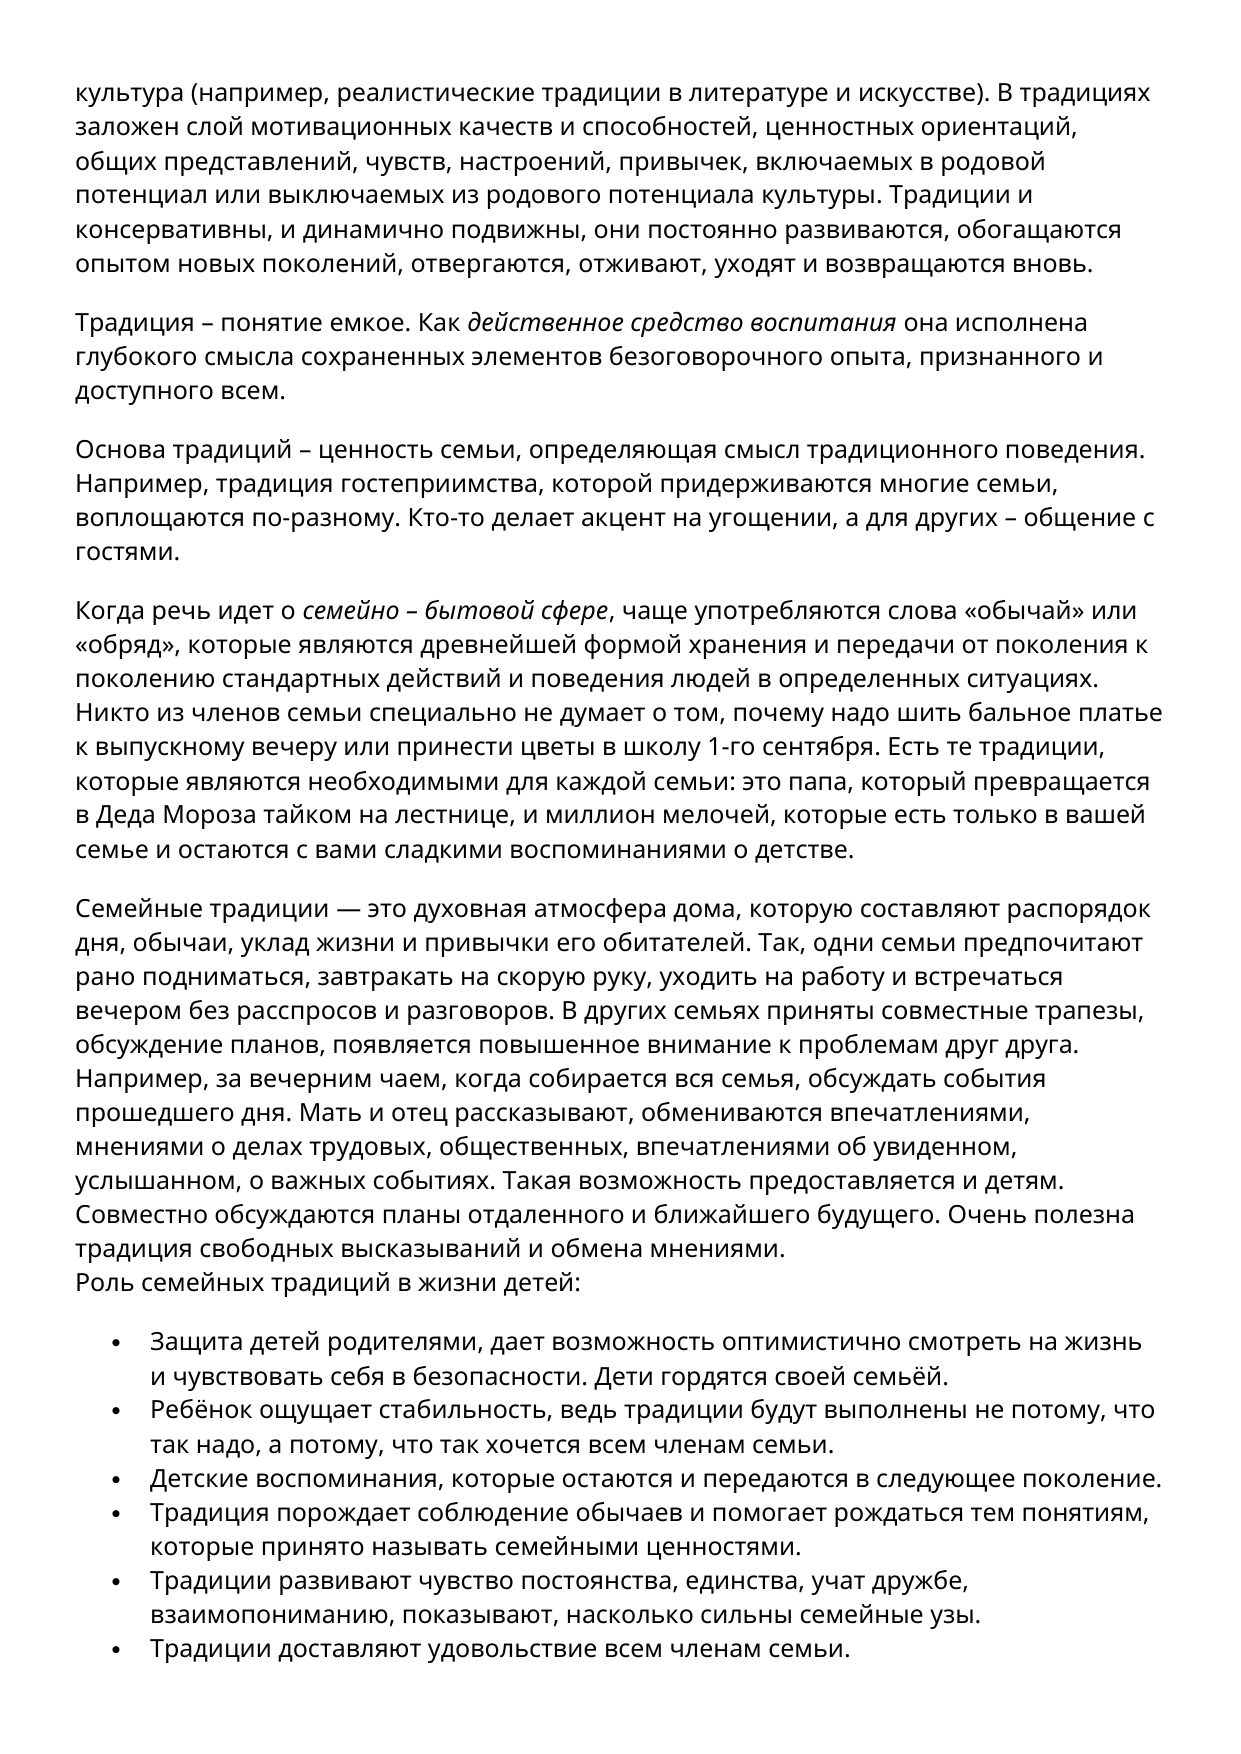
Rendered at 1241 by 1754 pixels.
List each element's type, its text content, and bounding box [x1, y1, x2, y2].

text Когда речь идет о семейно – бытовой сфере, чаще употребляются слова «обычай» или «обряд», которые являются древнейшей формой хранения и передачи от поколения к поколению стандартных действий и поведения людей в определенных ситуациях. Никто из членов семьи специально не думает о том, почему надо шить бальное платье к выпускному вечеру или принести цветы в школу 1-го сентября. Есть те традиции, которые являются необходимыми для каждой семьи: это папа, который превращается в Деда Мороза тайком на лестнице, и миллион мелочей, которые есть только в вашей семье и остаются с вами сладкими воспоминаниями о детстве. [75, 593, 1165, 865]
list Традиции развивают чувство постоянства, единства, учат дружбе, взаимопониманию, показывают, насколько сильны семейные узы. [112, 1562, 1165, 1631]
text Роль семейных традиций в жизни детей: [75, 1265, 1165, 1299]
list Детские воспоминания, которые остаются и передаются в следующее поколение. [112, 1460, 1165, 1494]
text Традиция – понятие емкое. Как действенное средство воспитания она исполнена глубокого смысла сохраненных элементов безоговорочного опыта, признанного и доступного всем. [75, 304, 1165, 407]
text Основа традиций – ценность семьи, определяющая смысл традиционного поведения. Например, традиция гостеприимства, которой придерживаются многие семьи, воплощаются по-разному. Кто-то делает акцент на угощении, а для других – общение с гостями. [75, 432, 1165, 568]
list Ребёнок ощущает стабильность, ведь традиции будут выполнены не потому, что так надо, а потому, что так хочется всем членам семьи. [112, 1392, 1165, 1460]
text Семейные традиции — это духовная атмосфера дома, которую составляют распорядок дня, обычаи, уклад жизни и привычки его обитателей. Так, одни семьи предпочитают рано подниматься, завтракать на скорую руку, уходить на работу и встречаться вечером без расспросов и разговоров. В других семьях приняты совместные трапезы, обсуждение планов, появляется повышенное внимание к проблемам друг друга. Например, за вечерним чаем, когда собирается вся семья, обсуждать события прошедшего дня. Мать и отец рассказывают, обмениваются впечатлениями, мнениями о делах трудовых, общественных, впечатлениями об увиденном, услышанном, о важных событиях. Такая возможность предоставляется и детям. Совместно обсуждаются планы отдаленного и ближайшего будущего. Очень полезна традиция свободных высказываний и обмена мнениями. [75, 890, 1165, 1265]
list Защита детей родителями, дает возможность оптимистично смотреть на жизнь и чувствовать себя в безопасности. Дети гордятся своей семьёй. [112, 1324, 1165, 1392]
list Традиция порождает соблюдение обычаев и помогает рождаться тем понятиям, которые принято называть семейными ценностями. [112, 1494, 1165, 1562]
list Традиции доставляют удовольствие всем членам семьи. [112, 1631, 1165, 1665]
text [75, 75, 1165, 279]
